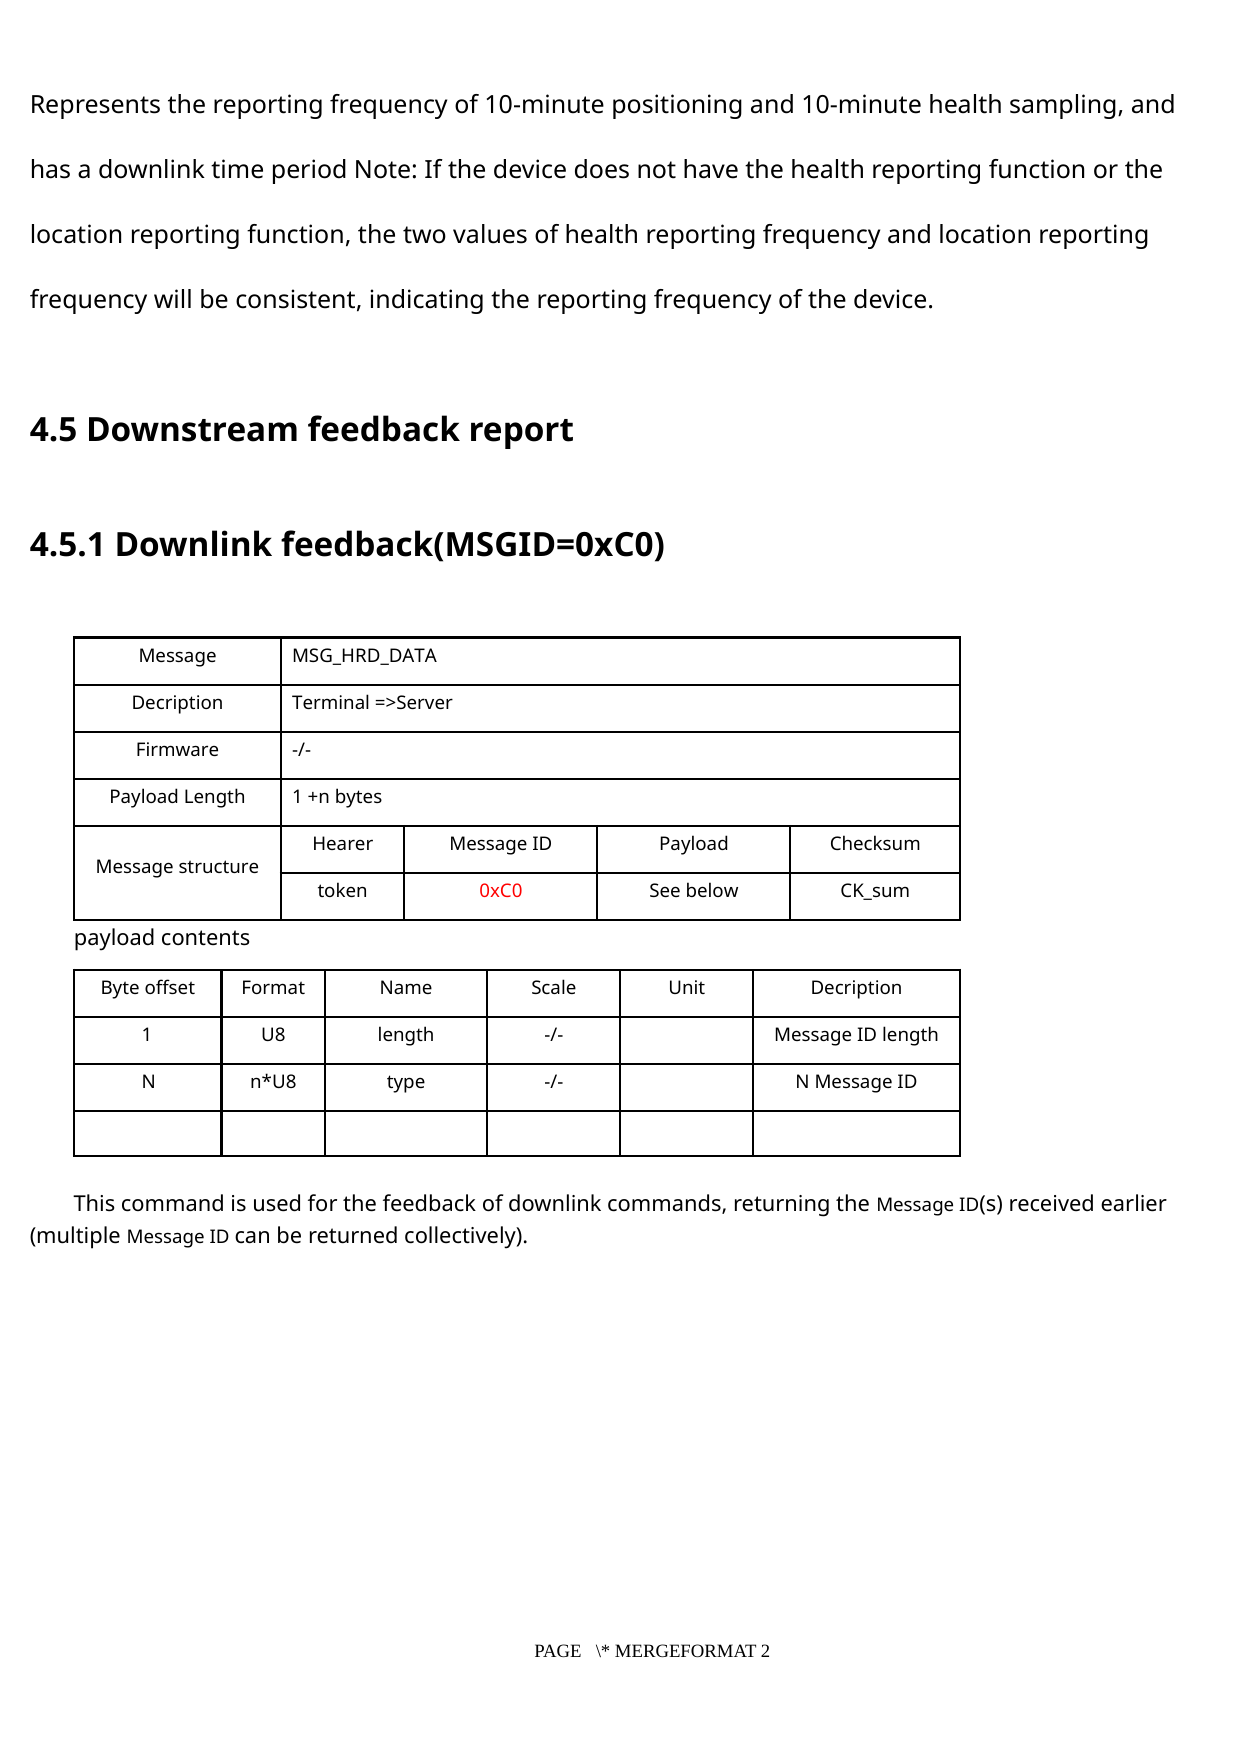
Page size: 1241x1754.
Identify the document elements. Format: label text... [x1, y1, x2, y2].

subtitle 4.5.1 Downlink feedback(MSGID=0xC0) [29, 511, 1211, 576]
table_header Format [223, 971, 324, 1016]
table_header Name [326, 971, 486, 1016]
table_cell [488, 1112, 619, 1155]
table_cell U8 [223, 1018, 324, 1063]
table_cell [621, 1112, 752, 1155]
table_cell n*U8 [223, 1065, 324, 1110]
text This command is used for the feedback of downlink commands, returning the Message ID(s) received earlier (multiple Message ID can be returned collectively). [29, 1186, 1211, 1251]
table_cell N [75, 1065, 220, 1110]
table_cell -/- [488, 1065, 619, 1110]
table_cell Decription [75, 686, 280, 731]
table_cell [621, 1065, 752, 1110]
table_cell 0xC0 [405, 874, 596, 919]
table_cell Message ID length [754, 1018, 959, 1063]
table_header MSG_HRD_DATA [282, 639, 959, 683]
table_cell [754, 1112, 959, 1155]
table_cell Message structure [75, 827, 280, 919]
table_cell [621, 1018, 752, 1063]
table_cell length [326, 1018, 486, 1063]
table_cell Payload [598, 827, 789, 872]
table_cell 1 +n bytes [282, 780, 959, 825]
table_cell -/- [488, 1018, 619, 1063]
table_cell Payload Length [75, 780, 280, 825]
table_cell [326, 1112, 486, 1155]
table_cell Firmware [75, 733, 280, 778]
table_header Byte offset [75, 971, 220, 1016]
table_cell [75, 1112, 220, 1155]
table_cell Hearer [282, 827, 403, 872]
table_cell N Message ID [754, 1065, 959, 1110]
table_cell CK_sum [791, 874, 959, 919]
table_header Unit [621, 971, 752, 1016]
table_cell [223, 1112, 324, 1155]
table_header Decription [754, 971, 959, 1016]
table_header Scale [488, 971, 619, 1016]
table_cell Terminal =>Server [282, 686, 959, 731]
text 4.5 Downstream feedback report [29, 396, 1211, 461]
table_cell -/- [282, 733, 959, 778]
table_cell See below [598, 874, 789, 919]
table_header Message [75, 639, 280, 683]
table_cell Checksum [791, 827, 959, 872]
text Represents the reporting frequency of 10-minute positioning and 10-minute health sampling, and has a downlink time period Note: If the device does not have the health reporting function or the location reporting function, the two values of health reporting frequency and location reporting frequency will be consistent, indicating the reporting frequency of the device. [29, 71, 1211, 331]
list payload contents [74, 921, 1211, 953]
table_cell token [282, 874, 403, 919]
table_cell type [326, 1065, 486, 1110]
table_cell 1 [75, 1018, 220, 1063]
table_cell Message ID [405, 827, 596, 872]
